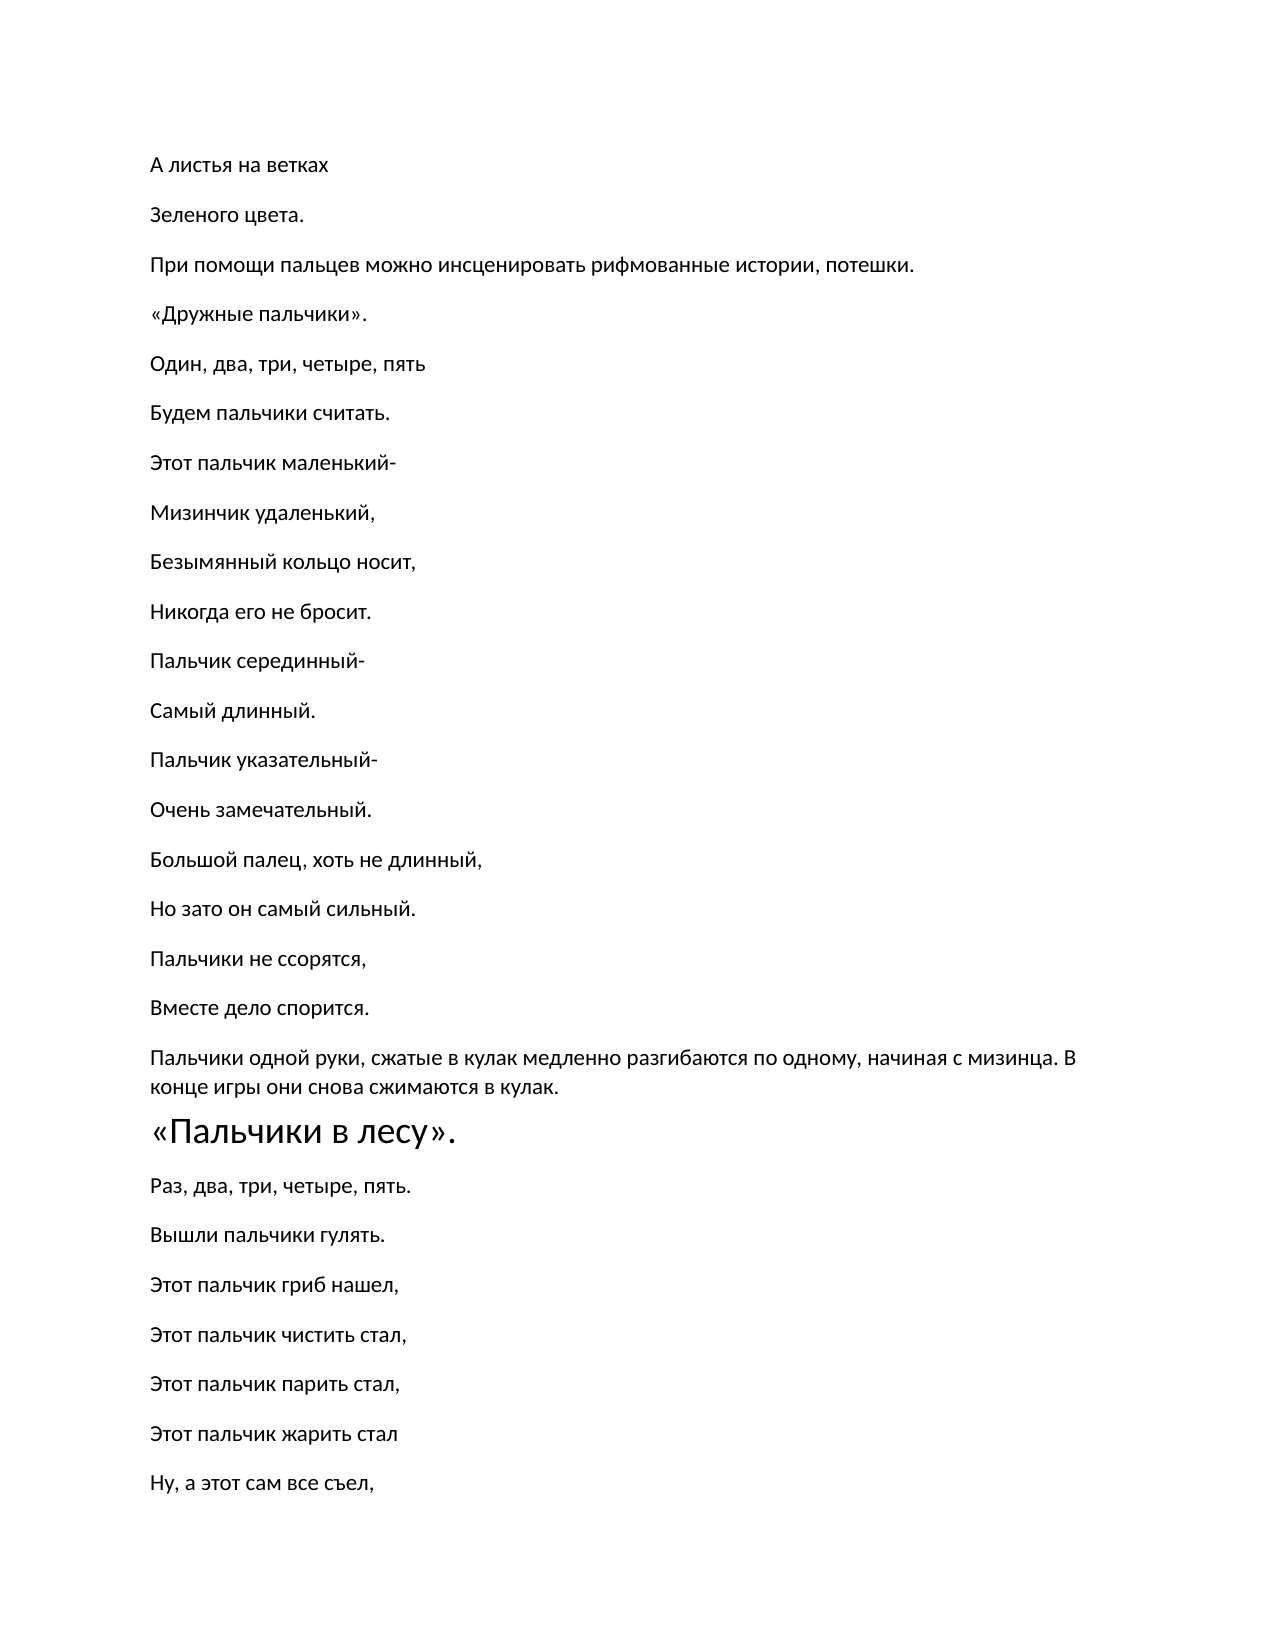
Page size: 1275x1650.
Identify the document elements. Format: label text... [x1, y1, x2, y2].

text Но зато он самый сильный. [150, 894, 1125, 922]
text Большой палец, хоть не длинный, [150, 844, 1125, 873]
text При помощи пальцев можно инсценировать рифмованные истории, потешки. [150, 249, 1125, 278]
text Пальчики не ссорятся, [150, 943, 1125, 972]
text Этот пальчик чистить стал, [150, 1319, 1125, 1348]
text Никогда его не бросит. [150, 596, 1125, 625]
text Мизинчик удаленький, [150, 497, 1125, 526]
text Пальчик серединный- [150, 646, 1125, 674]
text Раз, два, три, четыре, пять. [150, 1170, 1125, 1199]
text Ну, а этот сам все съел, [150, 1468, 1125, 1497]
text Этот пальчик маленький- [150, 447, 1125, 476]
text Будем пальчики считать. [150, 398, 1125, 427]
text Вышли пальчики гулять. [150, 1220, 1125, 1249]
text Этот пальчик жарить стал [150, 1418, 1125, 1447]
text Этот пальчик гриб нашел, [150, 1269, 1125, 1298]
text Безымянный кольцо носит, [150, 547, 1125, 575]
text Этот пальчик парить стал, [150, 1369, 1125, 1397]
text Пальчики одной руки, сжатые в кулак медленно разгибаются по одному, начиная с мизинца. В конце игры они снова сжимаются в кулак. [150, 1042, 1125, 1100]
text Самый длинный. [150, 695, 1125, 724]
text Зеленого цвета. [150, 199, 1125, 228]
text Очень замечательный. [150, 794, 1125, 823]
text Один, два, три, четыре, пять [150, 348, 1125, 377]
text «Дружные пальчики». [150, 299, 1125, 327]
text А листья на ветках [150, 150, 1125, 179]
text Вместе дело спорится. [150, 993, 1125, 1022]
text «Пальчики в лесу». [150, 1121, 1125, 1149]
text Пальчик указательный- [150, 745, 1125, 774]
